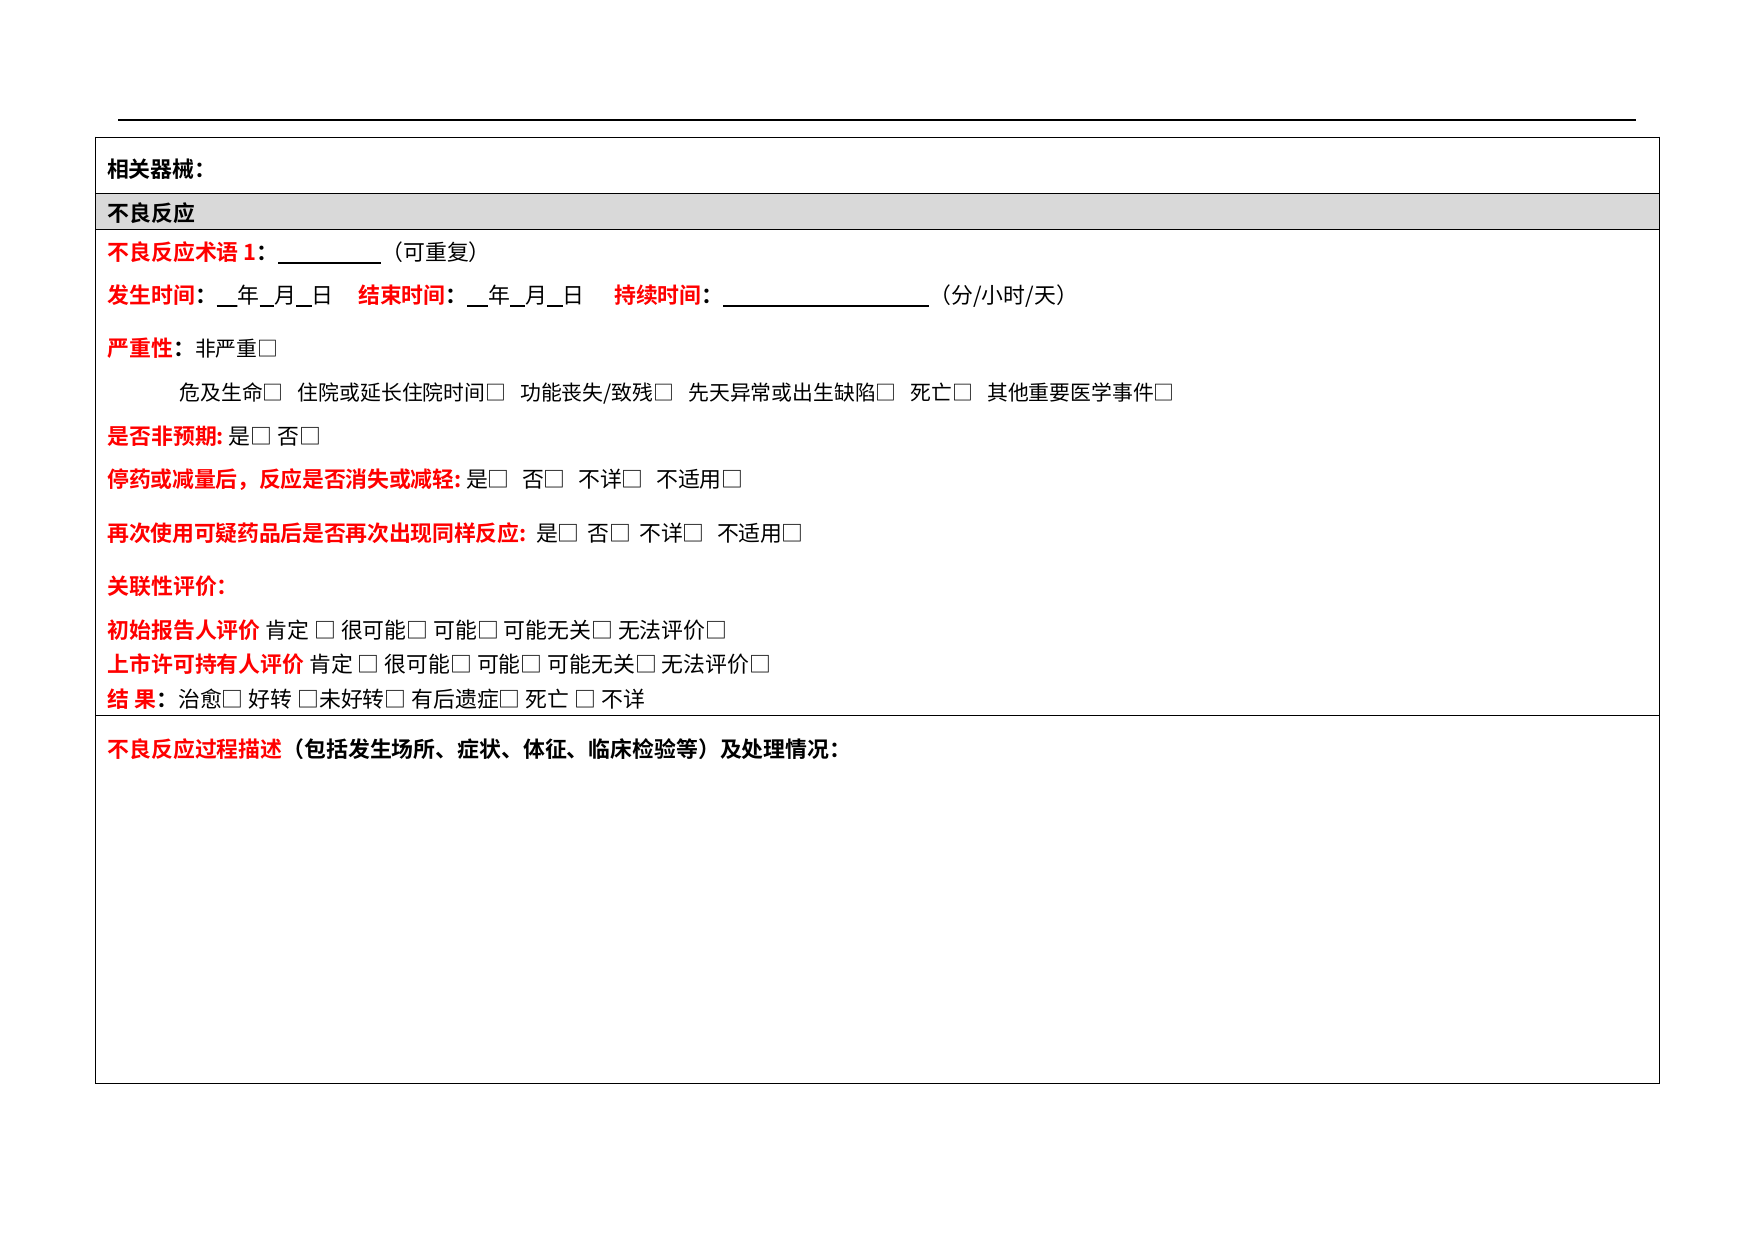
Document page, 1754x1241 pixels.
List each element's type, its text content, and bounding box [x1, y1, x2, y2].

table_header 相关器械： [96, 138, 1659, 193]
table_cell 不良反应 [96, 194, 1659, 229]
table_cell 不良反应术语 1： （可重复） 发生时间： 年 月 日 结束时间： 年 月 日 持续时间： （分/小时/天） 严重性：非严重□ 危及生命□ 住院或延长住院时间□ 功能丧失/致残□ 先天异常或出生缺陷□ 死亡□ 其他重要医学事件□ 是否非预期: 是□ 否□ 停药或减量后，反应是否消失或减轻: 是□ 否□ 不详□ 不适用□ 再次使用可疑药品后是否再次出现同样反应: 是□ 否□ 不详□ 不适用□ 关联性评价： 初始报告人评价 肯定 □ 很可能□ 可能□ 可能无关□ 无法评价□ 上市许可持有人评价 肯定 □ 很可能□ 可能□ 可能无关□ 无法评价□ 结 果：治愈□ 好转 □未好转□ 有后遗症□ 死亡 □ 不详 [96, 230, 1659, 714]
table_cell 不良反应过程描述（包括发生场所、症状、体征、临床检验等）及处理情况： [96, 716, 1659, 1082]
